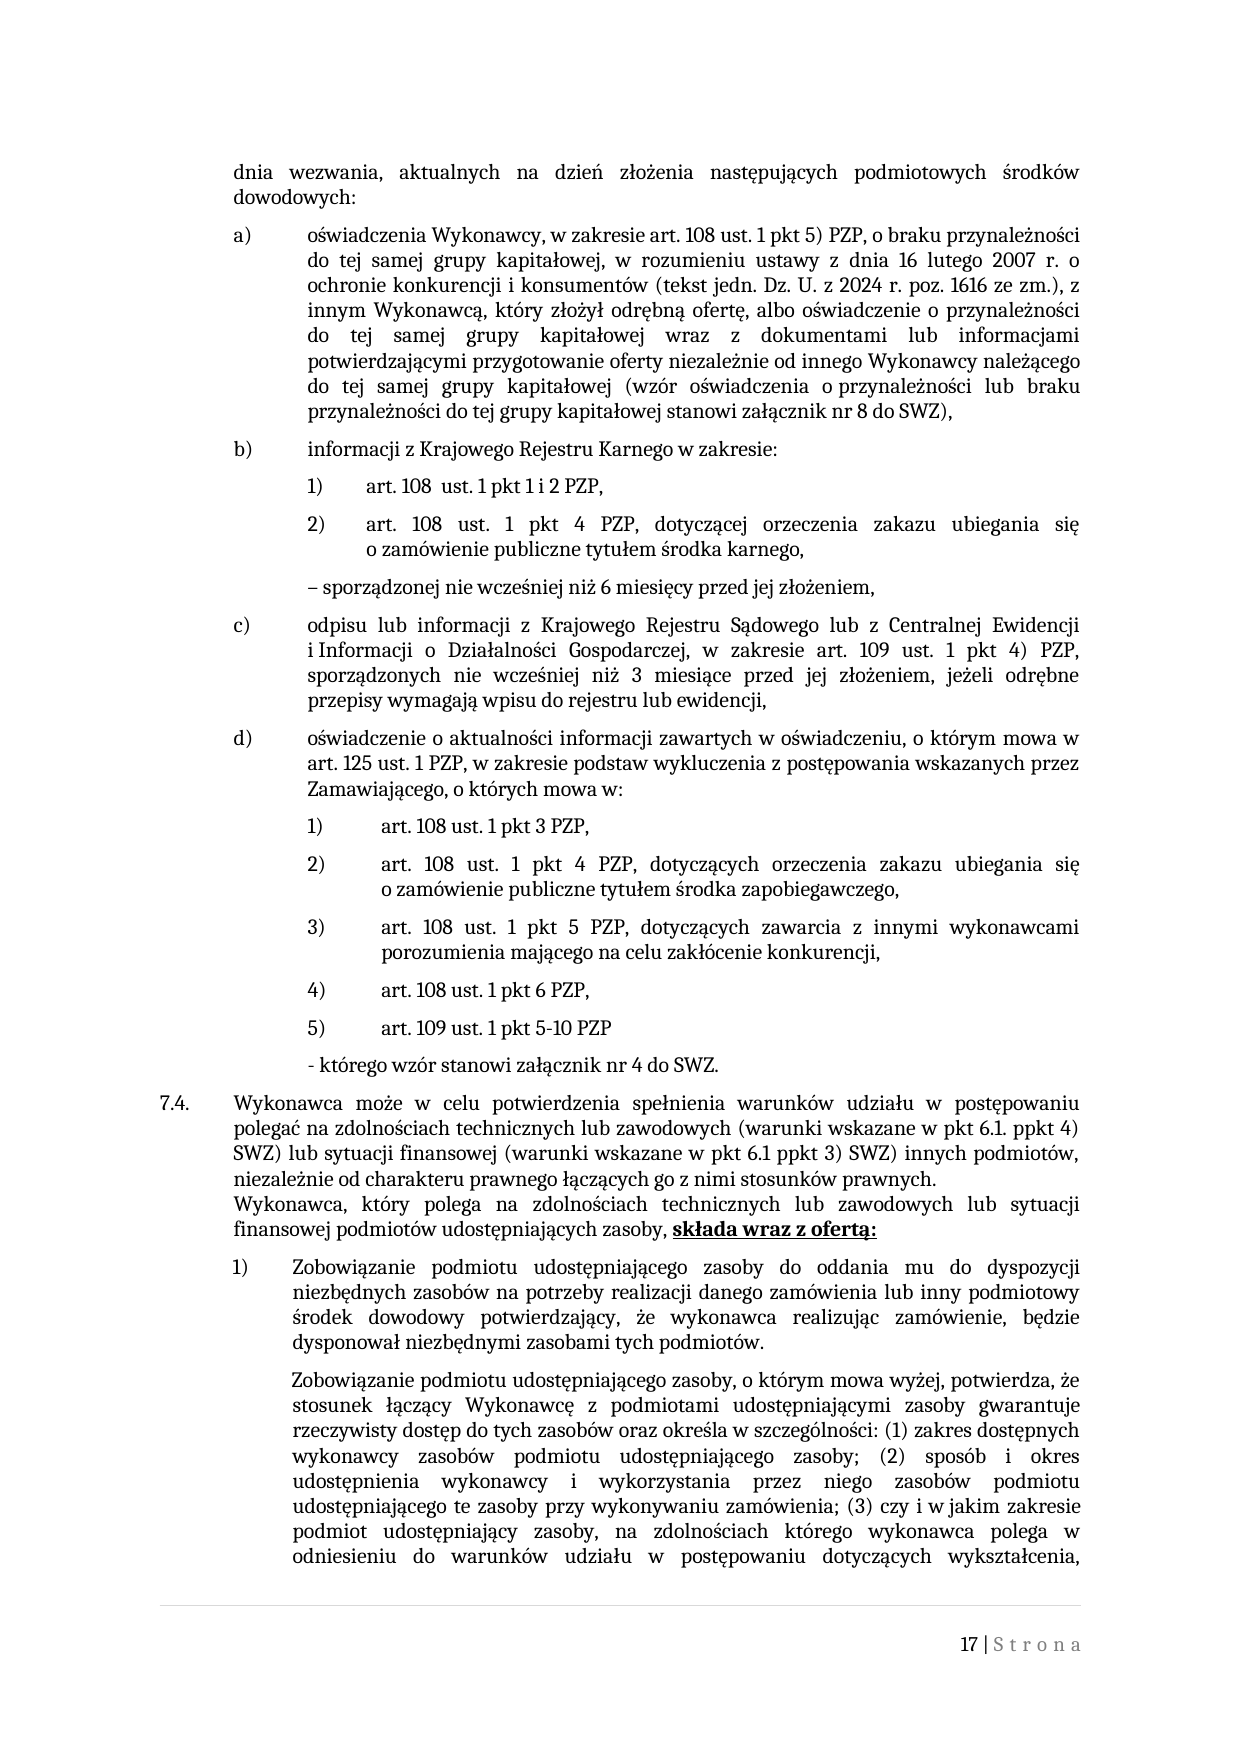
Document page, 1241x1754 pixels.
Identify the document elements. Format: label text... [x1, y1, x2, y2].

list art. 108 ust. 1 pkt 5 PZP, dotyczących zawarcia z innymi wykonawcami porozumienia mającego na celu zakłócenie konkurencji, [307, 915, 1081, 965]
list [159, 159, 1081, 210]
list a) oświadczenia Wykonawcy, w zakresie art. 108 ust. 1 pkt 5) PZP, o braku przynależności do tej samej grupy kapitałowej, w rozumieniu ustawy z dnia 16 lutego 2007 r. o ochronie konkurencji i konsumentów (tekst jedn. Dz. U. z 2024 r. poz. 1616 ze zm.), z innym Wykonawcą, który złożył odrębną ofertę, albo oświadczenie o przynależności do tej samej grupy kapitałowej wraz z dokumentami lub informacjami potwierdzającymi przygotowanie oferty niezależnie od innego Wykonawcy należącego do tej samej grupy kapitałowej (wzór oświadczenia o przynależności lub braku przynależności do tej grupy kapitałowej stanowi załącznik nr 8 do SWZ), [233, 222, 1081, 424]
list - którego wzór stanowi załącznik nr 4 do SWZ. [307, 1053, 1081, 1078]
list b) informacji z Krajowego Rejestru Karnego w zakresie: [233, 437, 1081, 462]
list d) oświadczenie o aktualności informacji zawartych w oświadczeniu, o którym mowa w art. 125 ust. 1 PZP, w zakresie podstaw wykluczenia z postępowania wskazanych przez Zamawiającego, o których mowa w: [233, 726, 1081, 802]
list art. 108 ust. 1 pkt 1 i 2 PZP, [307, 474, 1081, 499]
list art. 108 ust. 1 pkt 4 PZP, dotyczących orzeczenia zakazu ubiegania się o zamówienie publiczne tytułem środka zapobiegawczego, [307, 852, 1081, 902]
list – sporządzonej nie wcześniej niż 6 miesięcy przed jej złożeniem, [307, 575, 1081, 600]
list art. 109 ust. 1 pkt 5-10 PZP [307, 1015, 1081, 1041]
list art. 108 ust. 1 pkt 4 PZP, dotyczącej orzeczenia zakazu ubiegania się o zamówienie publiczne tytułem środka karnego, [307, 512, 1081, 562]
text 7.4. Wykonawca może w celu potwierdzenia spełnienia warunków udziału w postępowaniu polegać na zdolnościach technicznych lub zawodowych (warunki wskazane w pkt 6.1. ppkt 4) SWZ) lub sytuacji finansowej (warunki wskazane w pkt 6.1 ppkt 3) SWZ) innych podmiotów, niezależnie od charakteru prawnego łączących go z nimi stosunków prawnych. Wykonawca, który polega na zdolnościach technicznych lub zawodowych lub sytuacji finansowej podmiotów udostępniających zasoby, składa wraz z ofertą: [159, 1091, 1081, 1242]
list art. 108 ust. 1 pkt 3 PZP, [307, 814, 1081, 839]
text 1) Zobowiązanie podmiotu udostępniającego zasoby do oddania mu do dyspozycji niezbędnych zasobów na potrzeby realizacji danego zamówienia lub inny podmiotowy środek dowodowy potwierdzający, że wykonawca realizując zamówienie, będzie dysponował niezbędnymi zasobami tych podmiotów. [232, 1254, 1081, 1355]
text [291, 1368, 1081, 1569]
list c) odpisu lub informacji z Krajowego Rejestru Sądowego lub z Centralnej Ewidencji i Informacji o Działalności Gospodarczej, w zakresie art. 109 ust. 1 pkt 4) PZP, sporządzonych nie wcześniej niż 3 miesiące przed jej złożeniem, jeżeli odrębne przepisy wymagają wpisu do rejestru lub ewidencji, [233, 613, 1081, 713]
list art. 108 ust. 1 pkt 6 PZP, [307, 978, 1081, 1003]
